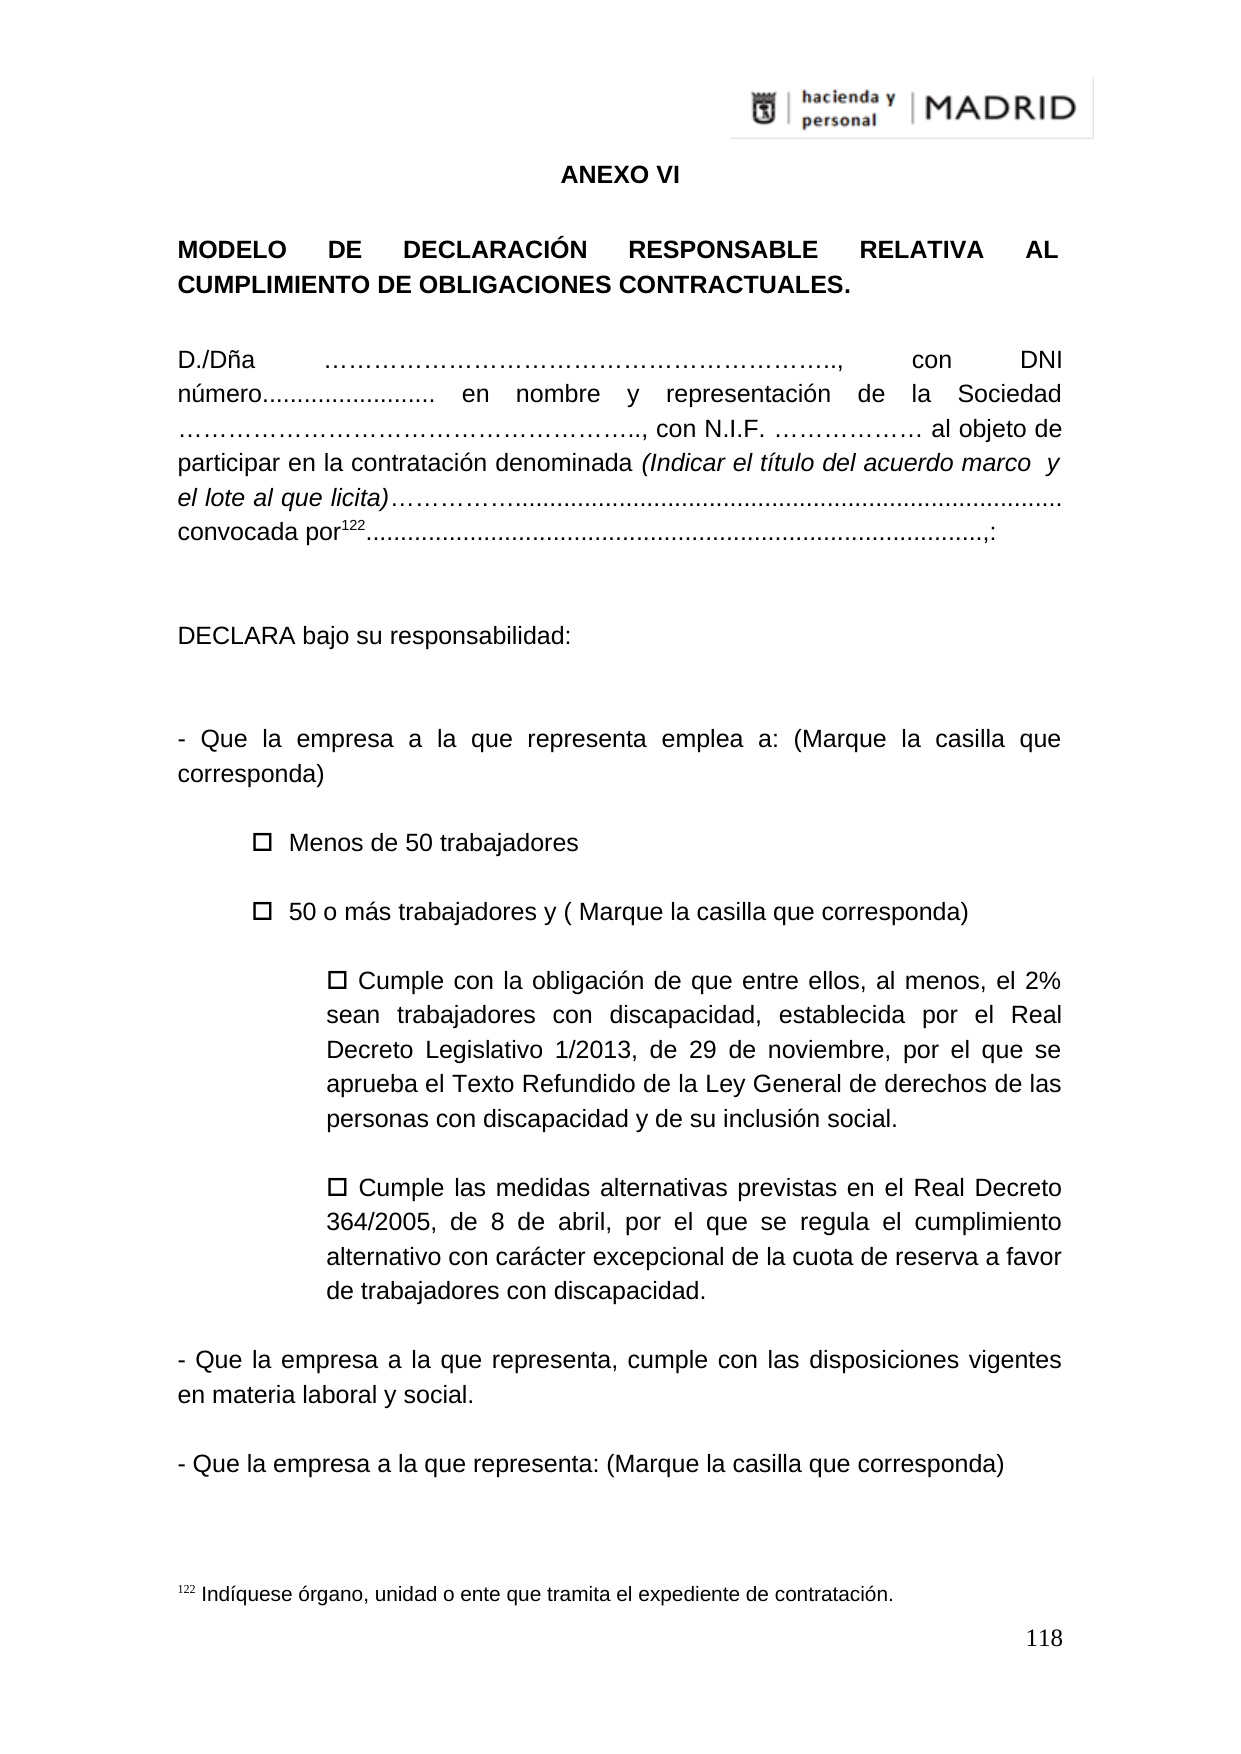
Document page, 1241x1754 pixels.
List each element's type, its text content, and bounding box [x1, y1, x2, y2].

text - Que la empresa a la que representa: (Marque la casilla que corresponda) [177, 1449, 1063, 1477]
text Cumple con la obligación de que entre ellos, al menos, el 2% sean trabajadores con discapacidad, establecida por el Real Decreto Legislativo 1/2013, de 29 de noviembre, por el que se aprueba el Texto Refundido de de derechos de las personas con discapacidad y de su inclusión social. [326, 966, 1063, 1132]
subtitle MODELO DE DECLARACIÓN RESPONSABLE RELATIVA AL CUMPLIMIENTO DE OBLIGACIONES CONTRACTUALES. [177, 235, 1058, 298]
text Cumple las medidas alternativas previstas en el Real Decreto 364/2005, de 8 de abril, por el que se regula el cumplimiento alternativo con carácter excepcional de la cuota de reserva a favor de trabajadores con discapacidad. [326, 1173, 1063, 1305]
picture [730, 77, 1095, 140]
text - Que la empresa a la que representa, cumple con las disposiciones vigentes en materia laboral y social. [177, 1345, 1063, 1408]
list 50 o más trabajadores y ( Marque la casilla que corresponda) [251, 897, 1063, 926]
text - Que la empresa a la que representa emplea a: (Marque la casilla que corresponda) [177, 724, 1063, 787]
text D./Dña …………………………………………………….., con DNI número......................... en nombre y representación de ……………………………………………….., con N.I.F. ……………… al objeto de participar en la contratación denominada (Indicar el título del acuerdo marco y el lote al que licita)……………............................................................................... convocada por.........................................................................................,: [177, 345, 1063, 546]
list Menos de 50 trabajadores [251, 828, 1063, 856]
text DECLARA bajo su responsabilidad: [177, 621, 1063, 649]
text ANEXO VI [177, 160, 1063, 189]
